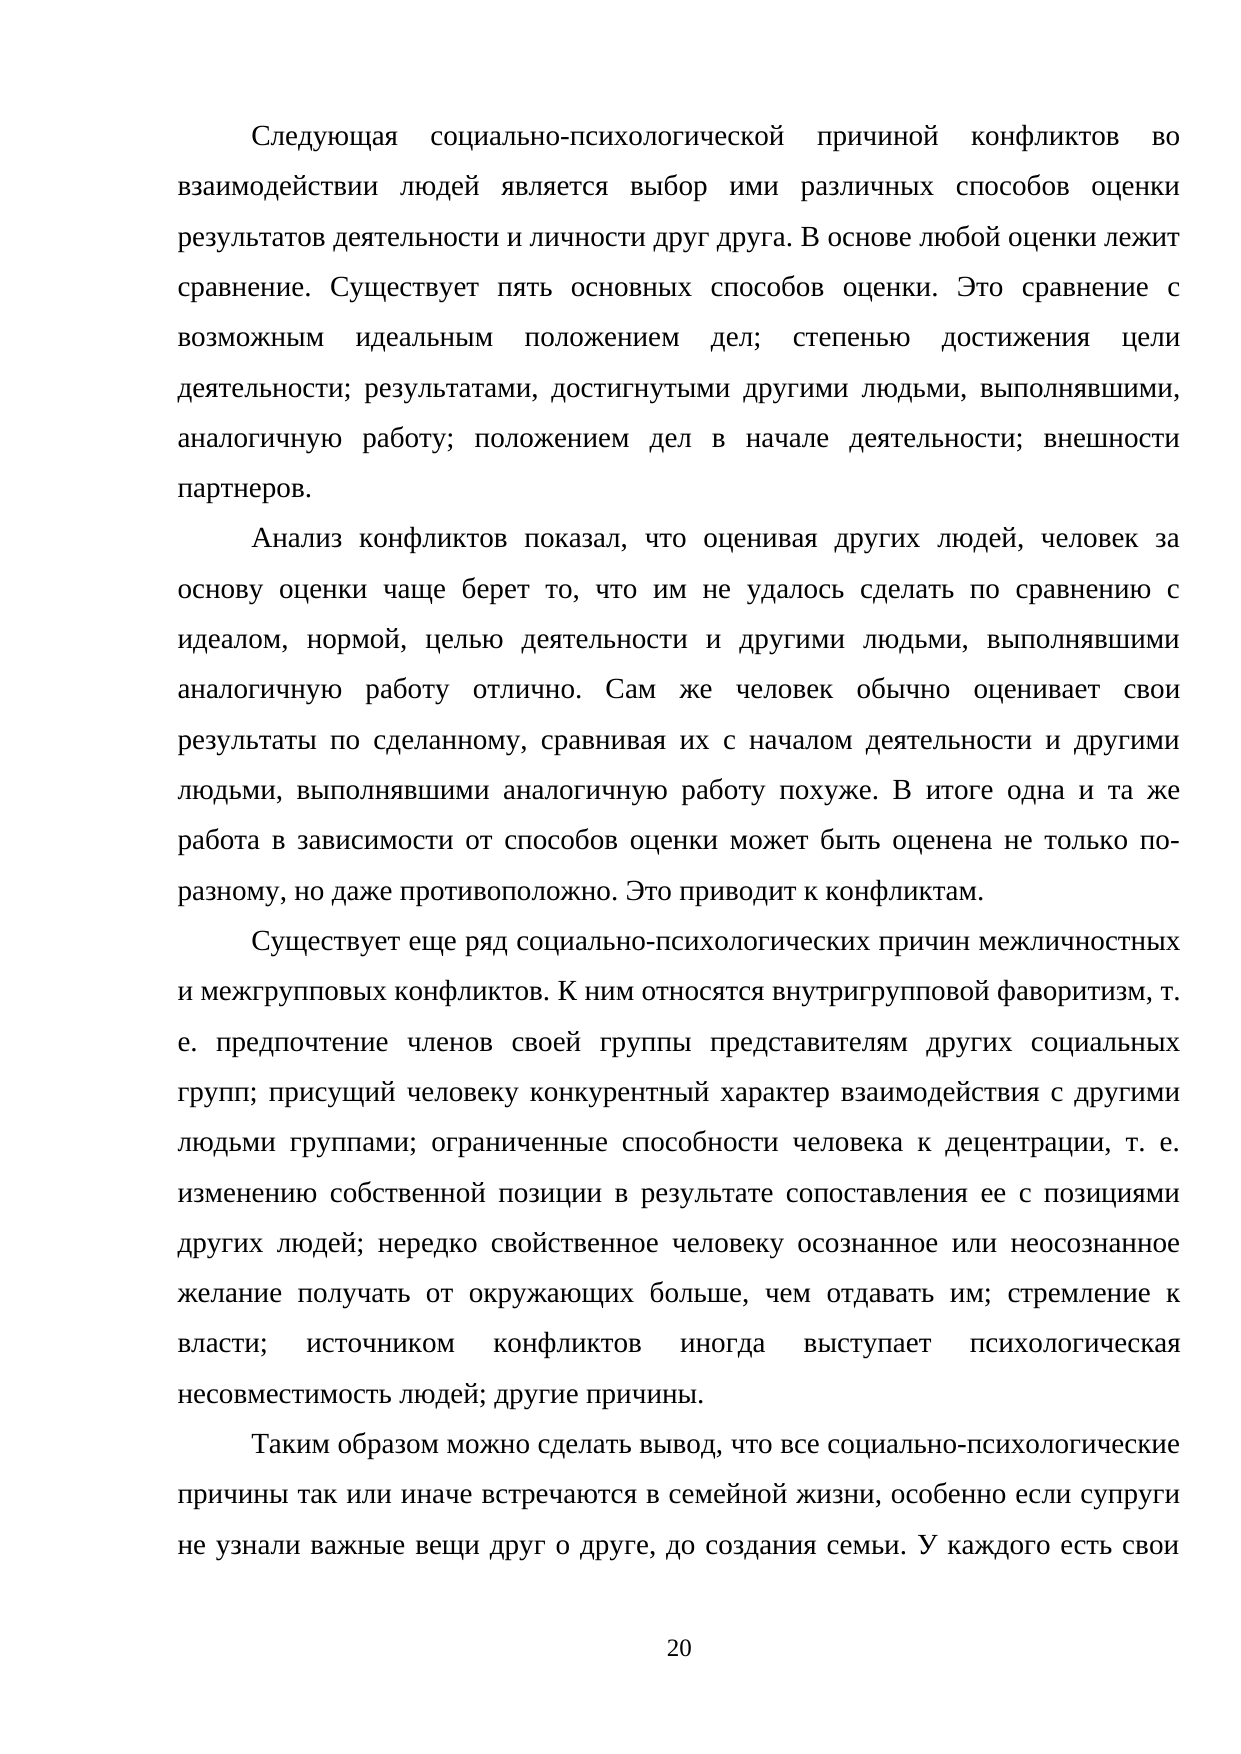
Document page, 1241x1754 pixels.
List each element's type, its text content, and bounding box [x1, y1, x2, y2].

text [177, 1426, 1181, 1560]
text Существует еще ряд социально-психологических причин межличностных и межгрупповых конфликтов. К ним относятся внутригрупповой фаворитизм, т. е. предпочтение членов своей группы представителям других социальных групп; присущий человеку конкурентный характер взаимодействия с другими людьми группами; ограниченные способности человека к децентрации, т. е. изменению собственной позиции в результате сопоставления ее с позициями других людей; нередко свойственное человеку осознанное или неосознанное желание получать от окружающих больше, чем отдавать им; стремление к власти; источником конфликтов иногда выступает психологическая несовместимость людей; другие причины. [177, 923, 1181, 1409]
text Анализ конфликтов показал, что оценивая других людей, человек за основу оценки чаще берет то, что им не удалось сделать по сравнению с идеалом, нормой, целью деятельности и другими людьми, выполнявшими аналогичную работу отлично. Сам же человек обычно оценивает свои результаты по сделанному, сравнивая их с началом деятельности и другими людьми, выполнявшими аналогичную работу похуже. В итоге одна и та же работа в зависимости от способов оценки может быть оценена не только по-разному, но даже противоположно. Это приводит к конфликтам. [177, 521, 1181, 906]
text Следующая социально-психологической причиной конфликтов во взаимодействии людей является выбор ими различных способов оценки результатов деятельности и личности друг друга. В основе любой оценки лежит сравнение. Существует пять основных способов оценки. Это сравнение с возможным идеальным положением дел; степенью достижения цели деятельности; результатами, достигнутыми другими людьми, выполнявшими, аналогичную работу; положением дел в начале деятельности; внешности партнеров. [177, 118, 1181, 504]
